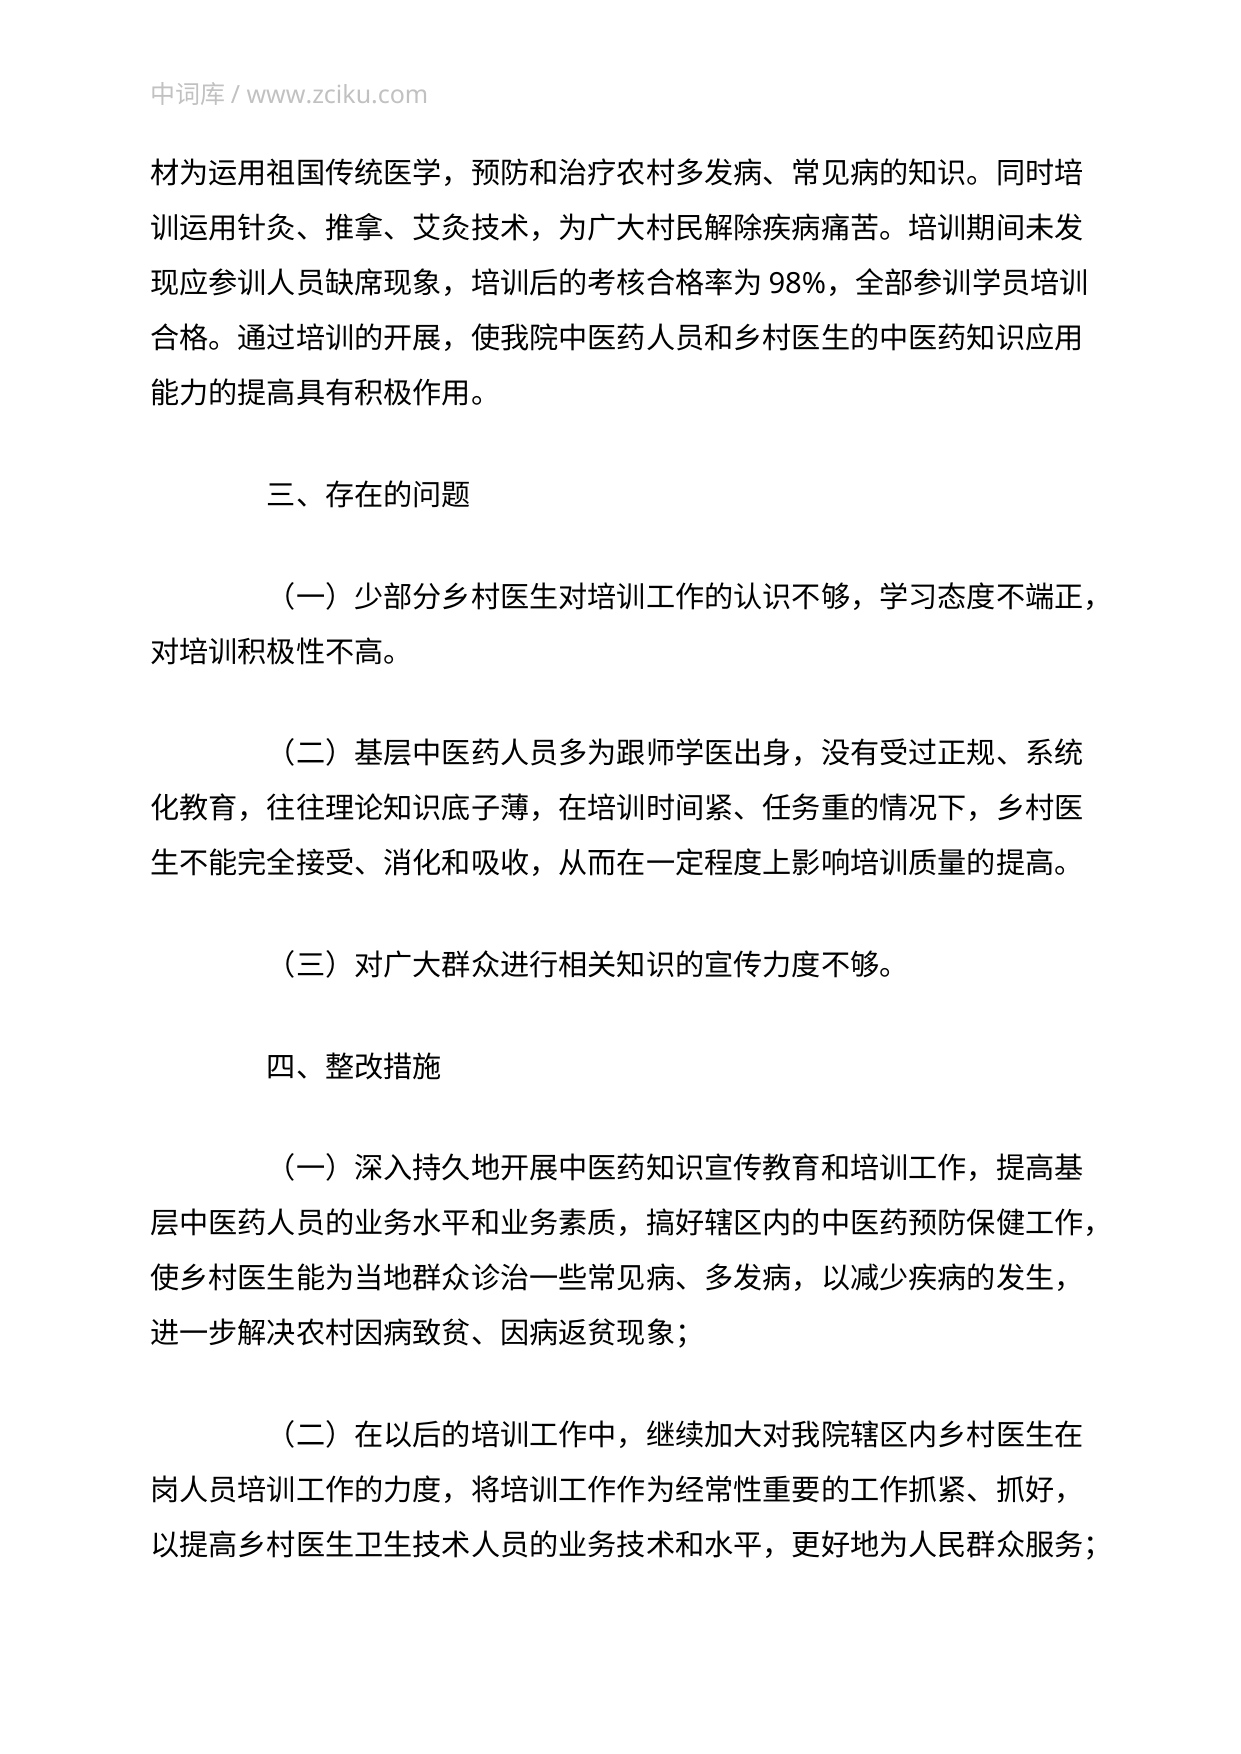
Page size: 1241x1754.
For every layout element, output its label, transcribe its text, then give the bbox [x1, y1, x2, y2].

text （一）少部分乡村医生对培训工作的认识不够，学习态度不端正，对培训积极性不高。 [150, 573, 1090, 670]
text （二）基层中医药人员多为跟师学医出身，没有受过正规、系统化教育，往往理论知识底子薄，在培训时间紧、任务重的情况下，乡村医生不能完全接受、消化和吸收，从而在一定程度上影响培训质量的提高。 [150, 730, 1090, 882]
text （二）在以后的培训工作中，继续加大对我院辖区内乡村医生在岗人员培训工作的力度，将培训工作作为经常性重要的工作抓紧、抓好，以提高乡村医生卫生技术人员的业务技术和水平，更好地为人民群众服务； [150, 1411, 1090, 1563]
text 三、存在的问题 [150, 471, 1090, 514]
text 四、整改措施 [150, 1043, 1090, 1086]
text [150, 150, 1090, 412]
text （一）深入持久地开展中医药知识宣传教育和培训工作，提高基层中医药人员的业务水平和业务素质，搞好辖区内的中医药预防保健工作，使乡村医生能为当地群众诊治一些常见病、多发病，以减少疾病的发生，进一步解决农村因病致贫、因病返贫现象； [150, 1145, 1090, 1352]
text （三）对广大群众进行相关知识的宣传力度不够。 [150, 941, 1090, 984]
